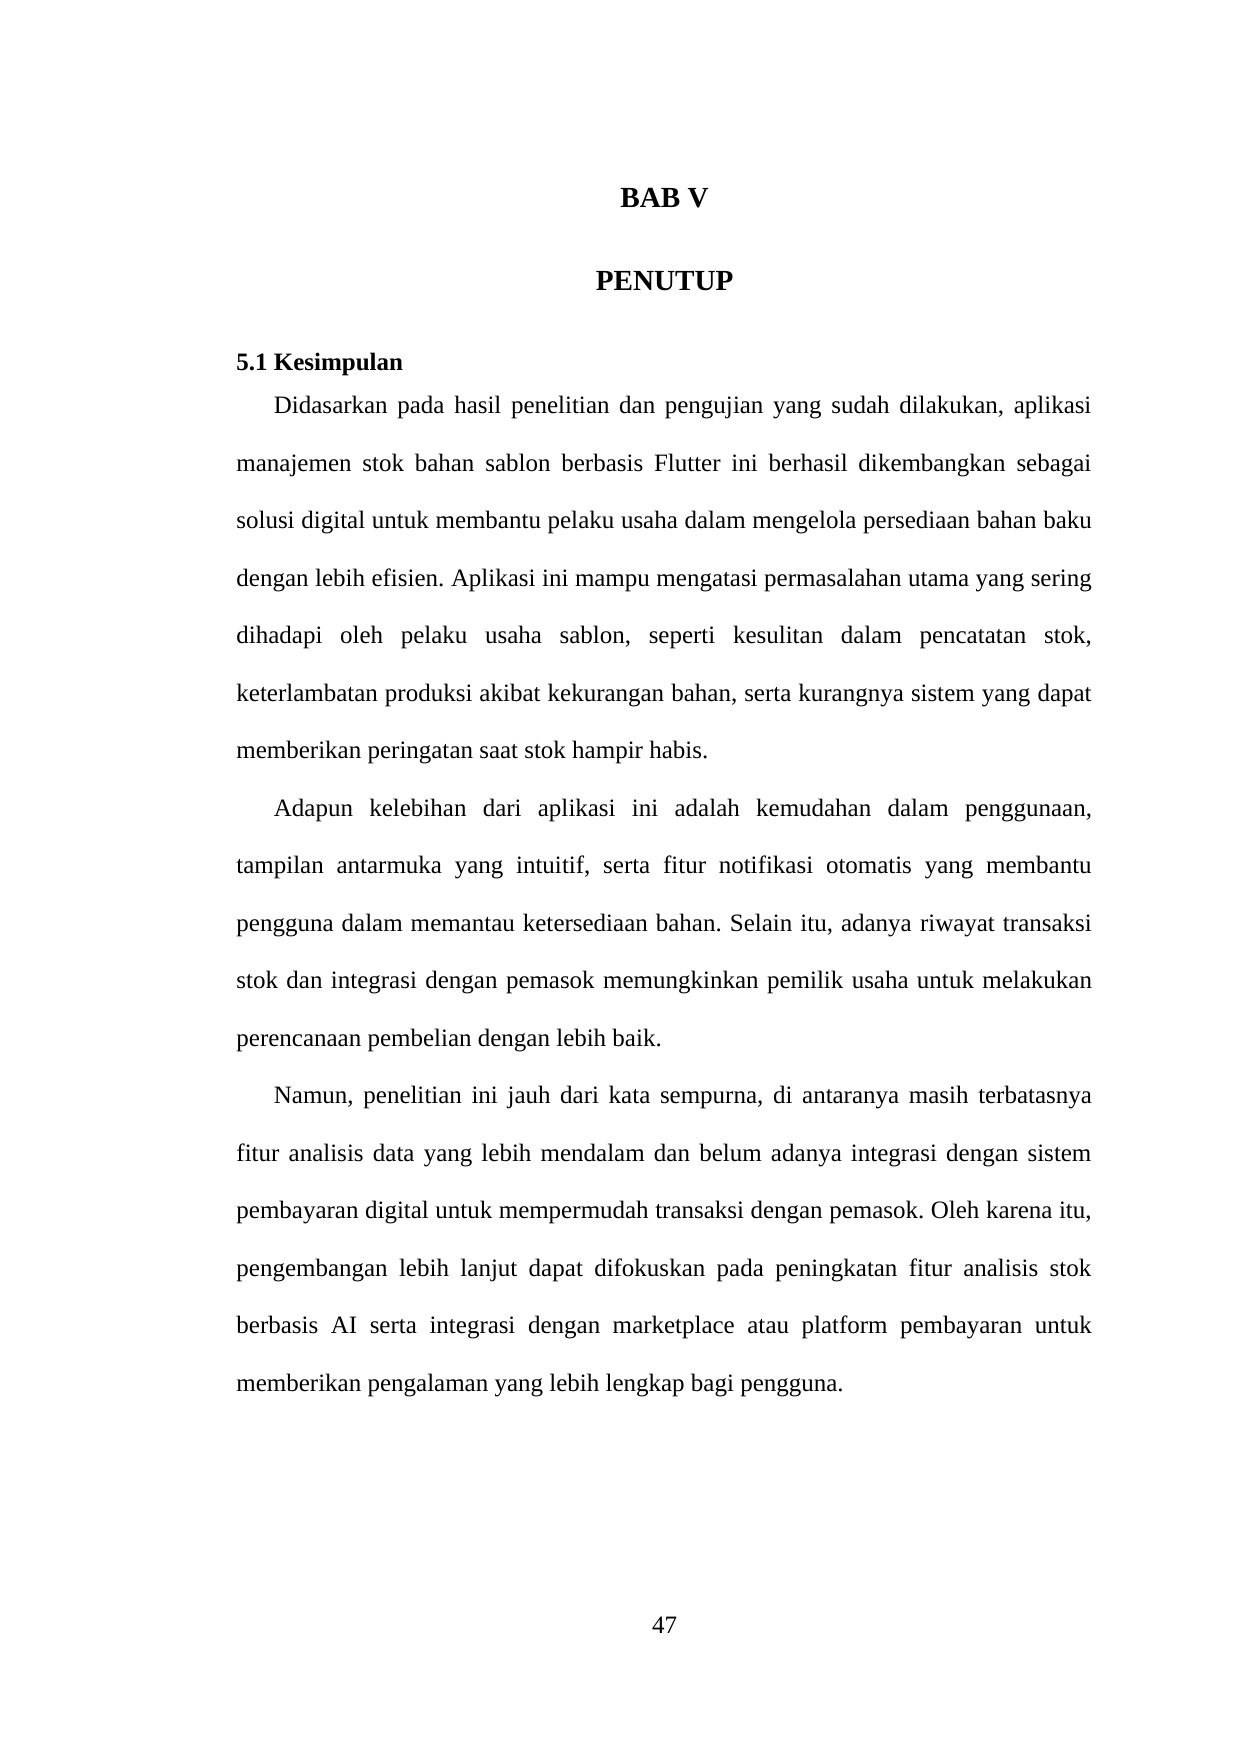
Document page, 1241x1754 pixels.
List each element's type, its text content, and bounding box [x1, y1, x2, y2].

text Adapun kelebihan dari aplikasi ini adalah kemudahan dalam penggunaan, tampilan antarmuka yang intuitif, serta fitur notifikasi otomatis yang membantu pengguna dalam memantau ketersediaan bahan. Selain itu, adanya riwayat transaksi stok dan integrasi dengan pemasok memungkinkan pemilik usaha untuk melakukan perencanaan pembelian dengan lebih baik. [236, 793, 1092, 1052]
text Kesimpulan [236, 347, 1092, 376]
subtitle PENUTUP [236, 263, 1092, 297]
subtitle BAB V [236, 180, 1092, 213]
text Didasarkan pada hasil penelitian dan pengujian yang sudah dilakukan, aplikasi manajemen stok bahan sablon berbasis Flutter ini berhasil dikembangkan sebagai solusi digital untuk membantu pelaku usaha dalam mengelola persediaan bahan baku dengan lebih efisien. Aplikasi ini mampu mengatasi permasalahan utama yang sering dihadapi oleh pelaku usaha sablon, seperti kesulitan dalam pencatatan stok, keterlambatan produksi akibat kekurangan bahan, serta kurangnya sistem yang dapat memberikan peringatan saat stok hampir habis. [236, 390, 1092, 764]
text Namun, penelitian ini jauh dari kata sempurna, di antaranya masih terbatasnya fitur analisis data yang lebih mendalam dan belum adanya integrasi dengan sistem pembayaran digital untuk mempermudah transaksi dengan pemasok. Oleh karena itu, pengembangan lebih lanjut dapat difokuskan pada peningkatan fitur analisis stok berbasis AI serta integrasi dengan marketplace atau platform pembayaran untuk memberikan pengalaman yang lebih lengkap bagi pengguna. [236, 1080, 1092, 1397]
